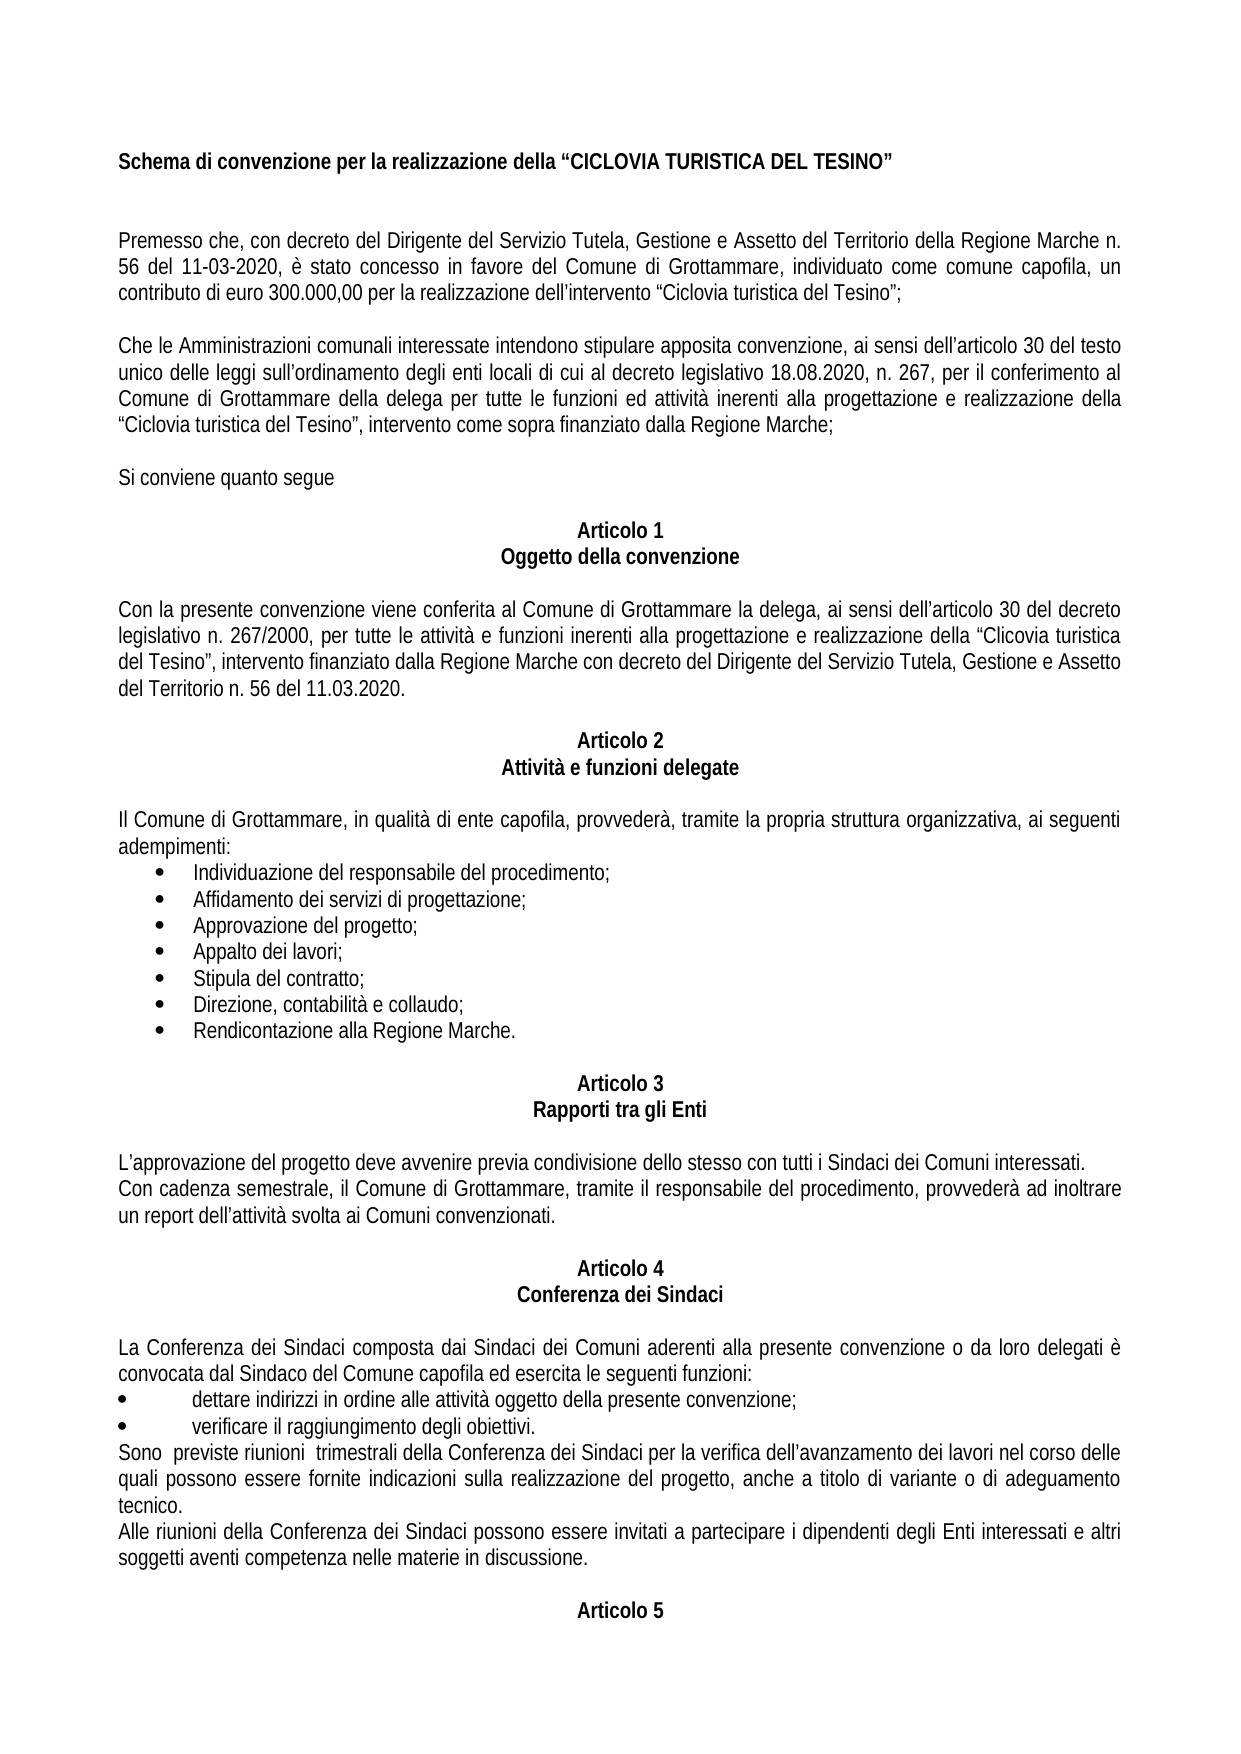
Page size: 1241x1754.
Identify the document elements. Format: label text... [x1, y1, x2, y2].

text La Conferenza dei Sindaci composta dai Sindaci dei Comuni aderenti alla presente convenzione o da loro delegati è convocata dal Sindaco del Comune capofila ed esercita le seguenti funzioni: [118, 1333, 1122, 1386]
list verificare il raggiungimento degli obiettivi. [118, 1413, 1122, 1439]
list Appalto dei lavori; [156, 938, 1122, 964]
list Direzione, contabilità e collaudo; [156, 991, 1122, 1017]
text Schema di convenzione per la realizzazione della “CICLOVIA TURISTICA DEL TESINO” [118, 148, 1122, 174]
text Il Comune di Grottammare, in qualità di ente capofila, provvederà, tramite la propria struttura organizzativa, ai seguenti adempimenti: [118, 806, 1122, 859]
list Stipula del contratto; [156, 964, 1122, 991]
list Affidamento dei servizi di progettazione; [156, 886, 1122, 912]
text L’approvazione del progetto deve avvenire previa condivisione dello stesso con tutti i Sindaci dei Comuni interessati. [118, 1149, 1122, 1175]
list Rendicontazione alla Regione Marche. [156, 1017, 1122, 1044]
text Rapporti tra gli Enti [118, 1096, 1122, 1123]
text Articolo 1 [118, 517, 1122, 543]
text Alle riunioni della Conferenza dei Sindaci possono essere invitati a partecipare i dipendenti degli Enti interessati e altri soggetti aventi competenza nelle materie in discussione. [118, 1518, 1122, 1571]
list dettare indirizzi in ordine alle attività oggetto della presente convenzione; [118, 1386, 1122, 1413]
list Individuazione del responsabile del procedimento; [156, 859, 1122, 886]
text Che le Amministrazioni comunali interessate intendono stipulare apposita convenzione, ai sensi dell’articolo 30 del testo unico delle leggi sull’ordinamento degli enti locali di cui al decreto legislativo 18.08.2020, n. 267, per il conferimento al Comune di Grottammare della delega per tutte le funzioni ed attività inerenti alla progettazione e realizzazione della “Ciclovia turistica del Tesino”, intervento come sopra finanziato dalla Regione Marche; [118, 332, 1122, 437]
text Oggetto della convenzione [118, 543, 1122, 569]
text Sono previste riunioni trimestrali della Conferenza dei Sindaci per la verifica dell’avanzamento dei lavori nel corso delle quali possono essere fornite indicazioni sulla realizzazione del progetto, anche a titolo di variante o di adeguamento tecnico. [118, 1439, 1122, 1518]
text Con la presente convenzione viene conferita al Comune di Grottammare la delega, ai sensi dell’articolo 30 del decreto legislativo n. 267/2000, per tutte le attività e funzioni inerenti alla progettazione e realizzazione della “Clicovia turistica del Tesino”, intervento finanziato dalla Regione Marche con decreto del Dirigente del Servizio Tutela, Gestione e Assetto del Territorio n. 56 del 11.03.2020. [118, 596, 1122, 701]
text Si conviene quanto segue [118, 464, 1122, 490]
list Approvazione del progetto; [156, 912, 1122, 938]
text Articolo 4 [118, 1254, 1122, 1281]
text Attività e funzioni delegate [118, 754, 1122, 780]
text Conferenza dei Sindaci [118, 1281, 1122, 1307]
text Premesso che, con decreto del Dirigente del Servizio Tutela, Gestione e Assetto del Territorio della Regione Marche n. 56 del 11-03-2020, è stato concesso in favore del Comune di Grottammare, individuato come comune capofila, un contributo di euro 300.000,00 per la realizzazione dell’intervento “Ciclovia turistica del Tesino”; [118, 227, 1122, 306]
text Articolo 3 [118, 1070, 1122, 1096]
text Articolo 5 [118, 1597, 1122, 1623]
text Con cadenza semestrale, il Comune di Grottammare, tramite il responsabile del procedimento, provvederà ad inoltrare un report dell’attività svolta ai Comuni convenzionati. [118, 1175, 1122, 1228]
text Articolo 2 [118, 727, 1122, 754]
